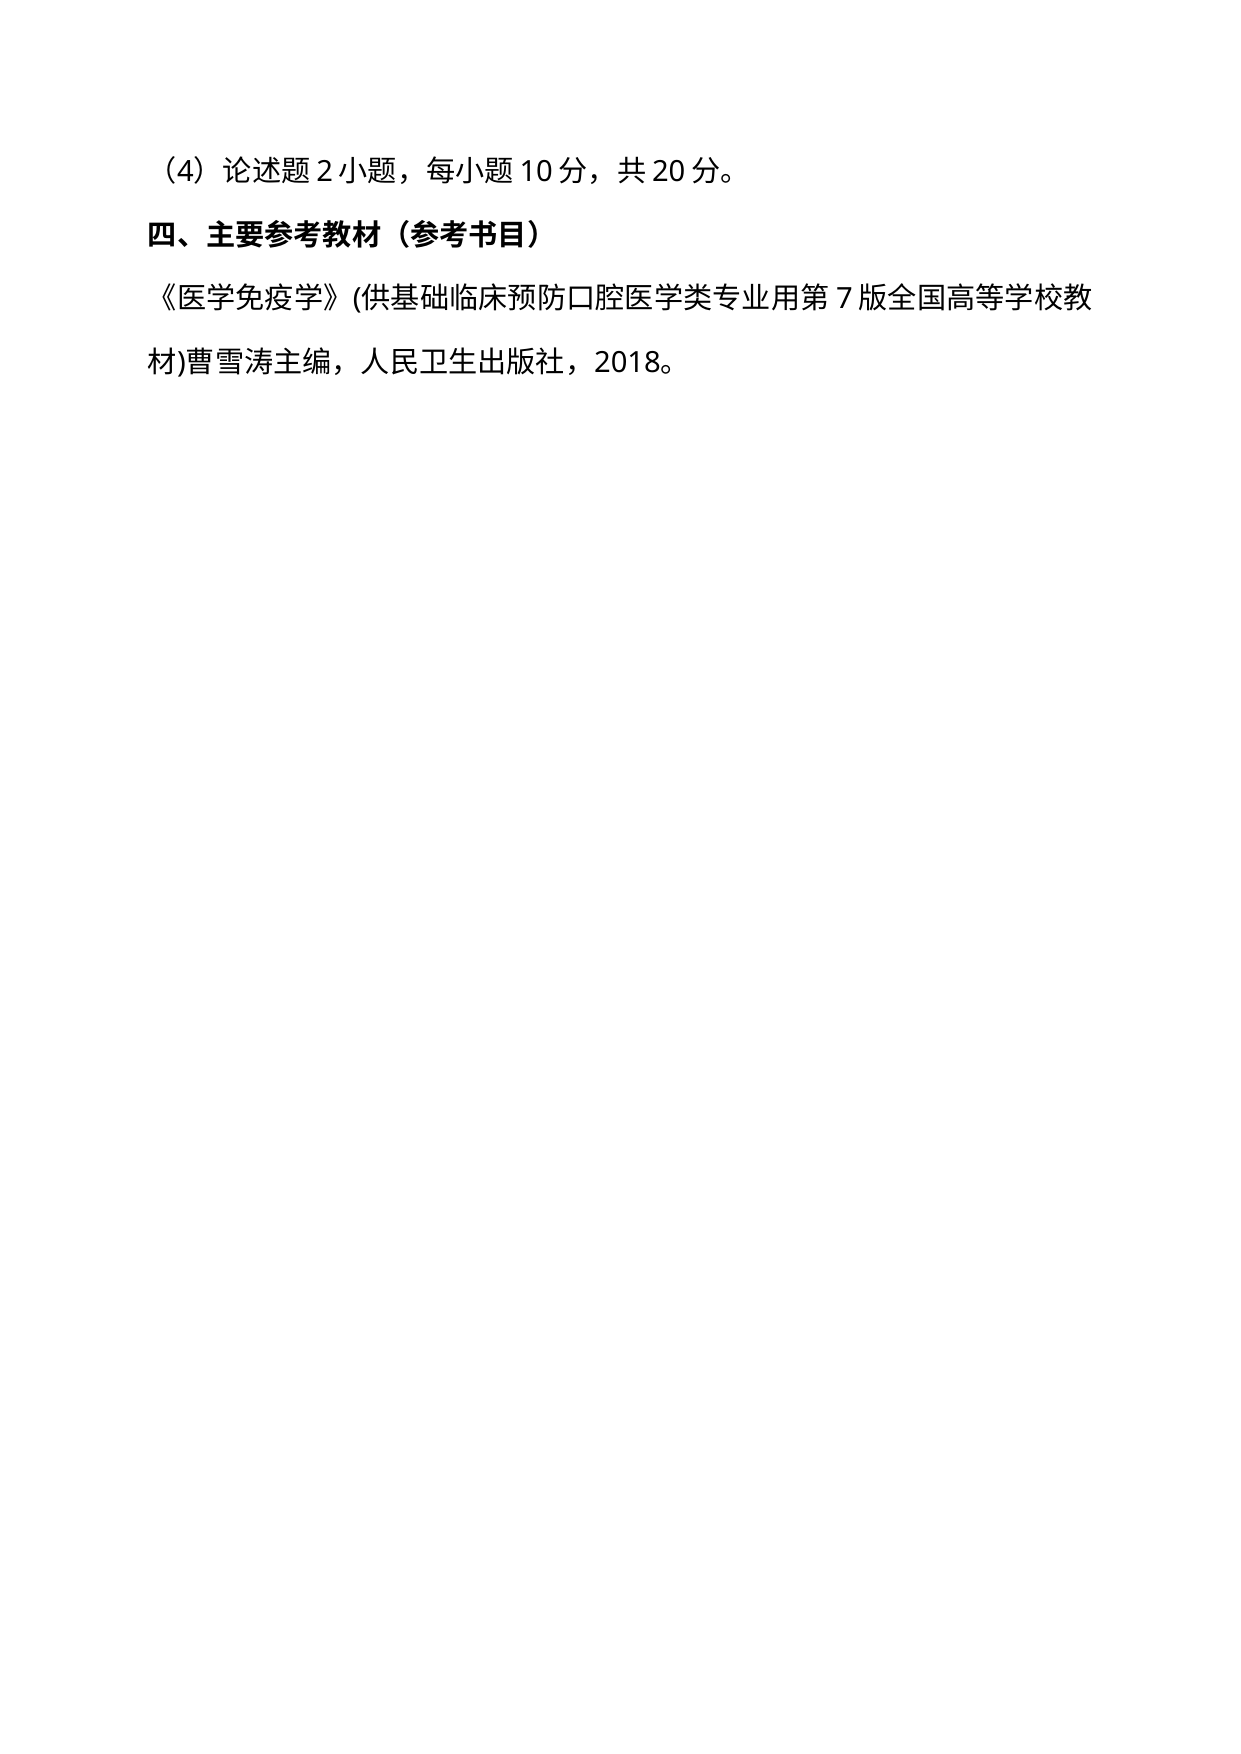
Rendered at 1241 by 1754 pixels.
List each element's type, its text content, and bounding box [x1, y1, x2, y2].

text （4）论述题2小题，每小题10分，共20分。 [148, 148, 1093, 190]
text 四、主要参考教材（参考书目） [148, 211, 1093, 253]
text 《医学免疫学》(供基础临床预防口腔医学类专业用第7版全国高等学校教材)曹雪涛主编，人民卫生出版社，2018。 [148, 274, 1093, 381]
